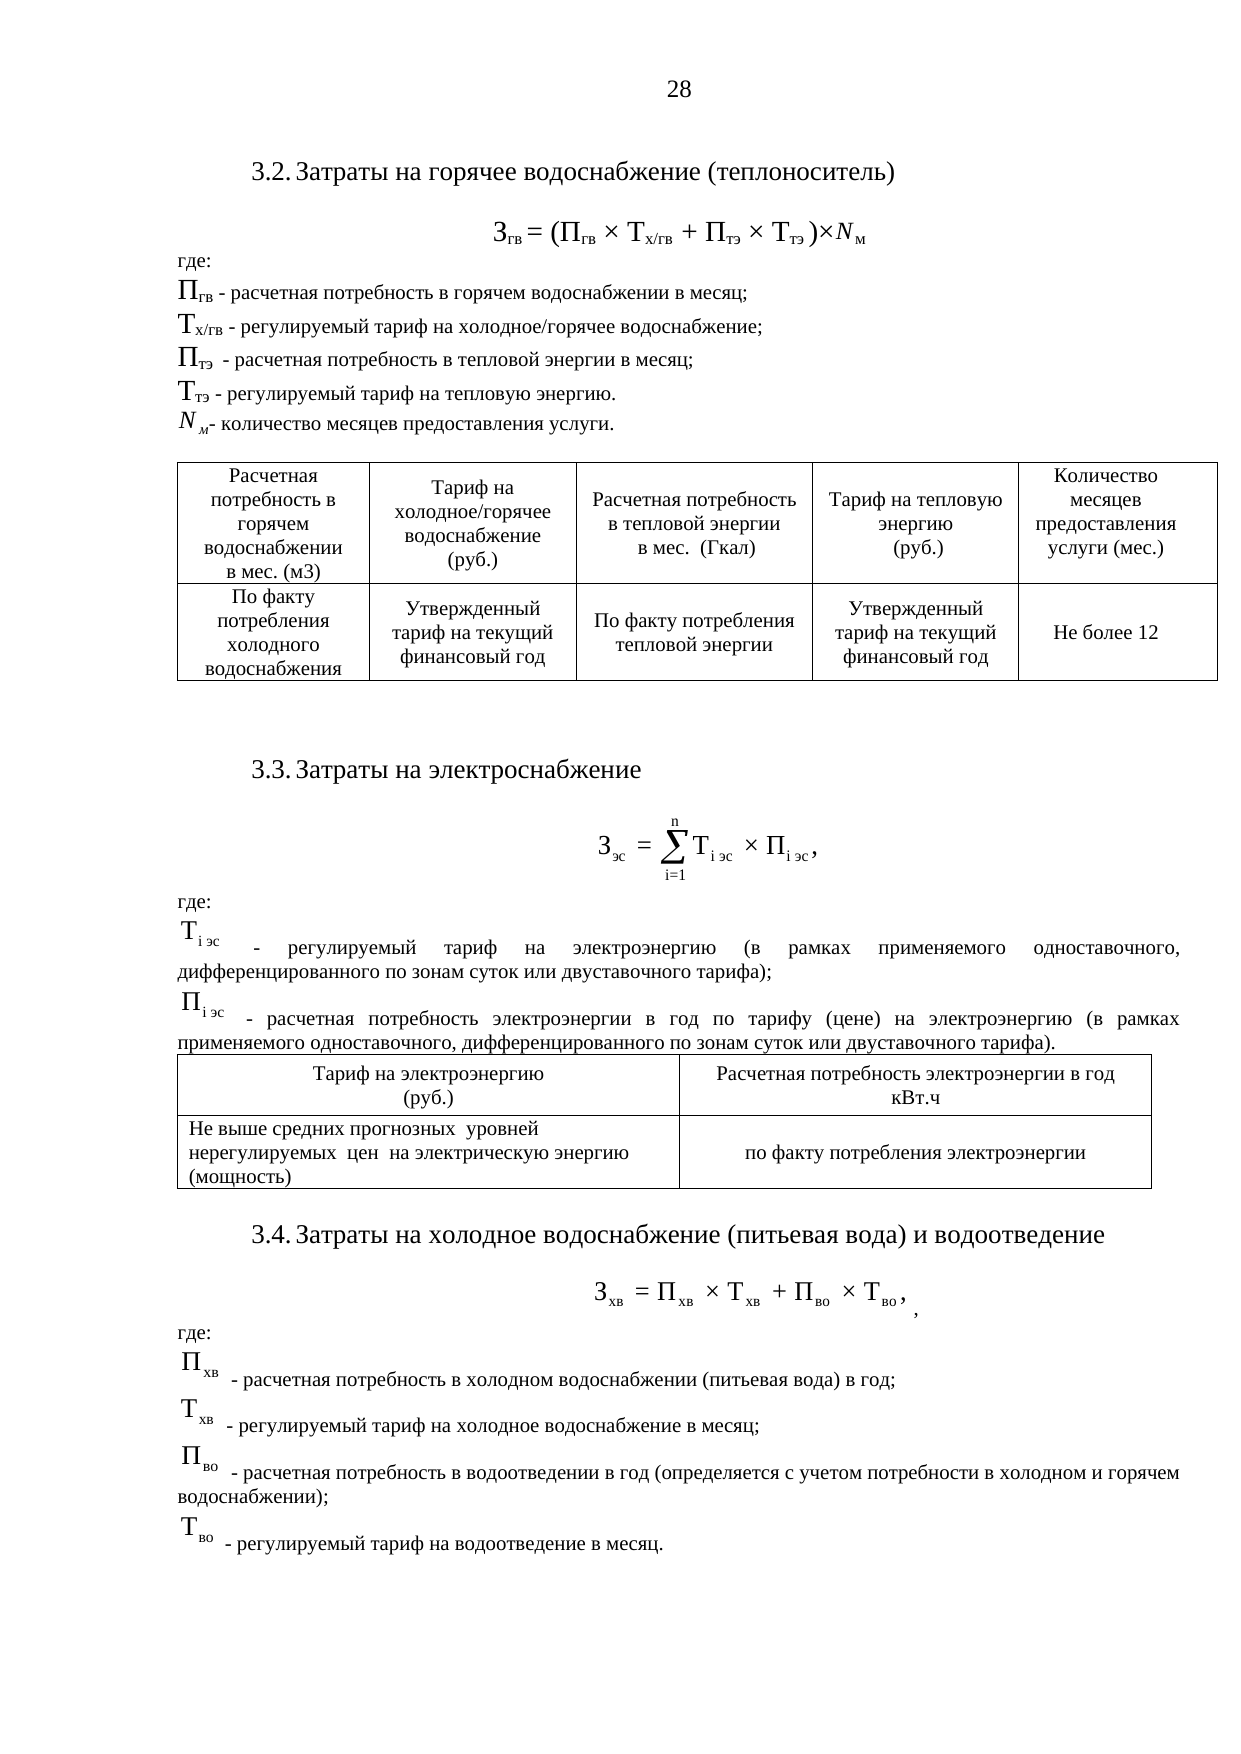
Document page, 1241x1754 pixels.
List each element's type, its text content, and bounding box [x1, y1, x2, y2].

text где: [177, 1320, 1181, 1344]
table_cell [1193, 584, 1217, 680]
text Згв = (Пгв × Тх/гв + Птэ × Ттэ )×м [177, 214, 1181, 248]
text - регулируемый тариф на холодное водоснабжение в месяц; [177, 1391, 1181, 1437]
list Затраты на горячее водоснабжение (теплоноситель) [177, 155, 1181, 186]
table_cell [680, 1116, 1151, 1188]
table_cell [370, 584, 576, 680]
text Пгв - расчетная потребность в горячем водоснабжении в месяц; [177, 272, 1181, 306]
text - количество месяцев предоставления услуги. [177, 406, 1181, 438]
text - расчетная потребность в водоотведении в год (определяется с учетом потребности в холодном и горячем водоснабжении); [177, 1437, 1181, 1508]
text - регулируемый тариф на электроэнергию (в рамках применяемого одноставочного, дифференцированного по зонам суток или двуставочного тарифа); [177, 913, 1181, 983]
list , [327, 1273, 1181, 1320]
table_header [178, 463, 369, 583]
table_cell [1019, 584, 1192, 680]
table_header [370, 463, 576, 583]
list Затраты на электроснабжение [177, 754, 1181, 785]
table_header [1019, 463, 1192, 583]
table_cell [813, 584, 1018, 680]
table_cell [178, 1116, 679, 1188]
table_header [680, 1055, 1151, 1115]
text - расчетная потребность в холодном водоснабжении (питьевая вода) в год; [177, 1344, 1181, 1391]
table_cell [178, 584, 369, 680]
text - расчетная потребность электроэнергии в год по тарифу (цене) на электроэнергию (в рамках применяемого одноставочного, дифференцированного по зонам суток или двуставочного тарифа). [177, 983, 1181, 1054]
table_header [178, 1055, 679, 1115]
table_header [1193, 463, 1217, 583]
text - регулируемый тариф на водоотведение в месяц. [177, 1508, 1181, 1555]
text где: [177, 248, 1181, 272]
text где: [177, 888, 1181, 913]
text Ттэ - регулируемый тариф на тепловую энергию. [177, 373, 1181, 406]
list Затраты на холодное водоснабжение (питьевая вода) и водоотведение [177, 1218, 1181, 1249]
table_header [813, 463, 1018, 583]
text Птэ - расчетная потребность в тепловой энергии в месяц; [177, 339, 1181, 373]
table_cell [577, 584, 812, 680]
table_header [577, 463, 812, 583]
text Тх/гв - регулируемый тариф на холодное/горячее водоснабжение; [177, 306, 1181, 339]
